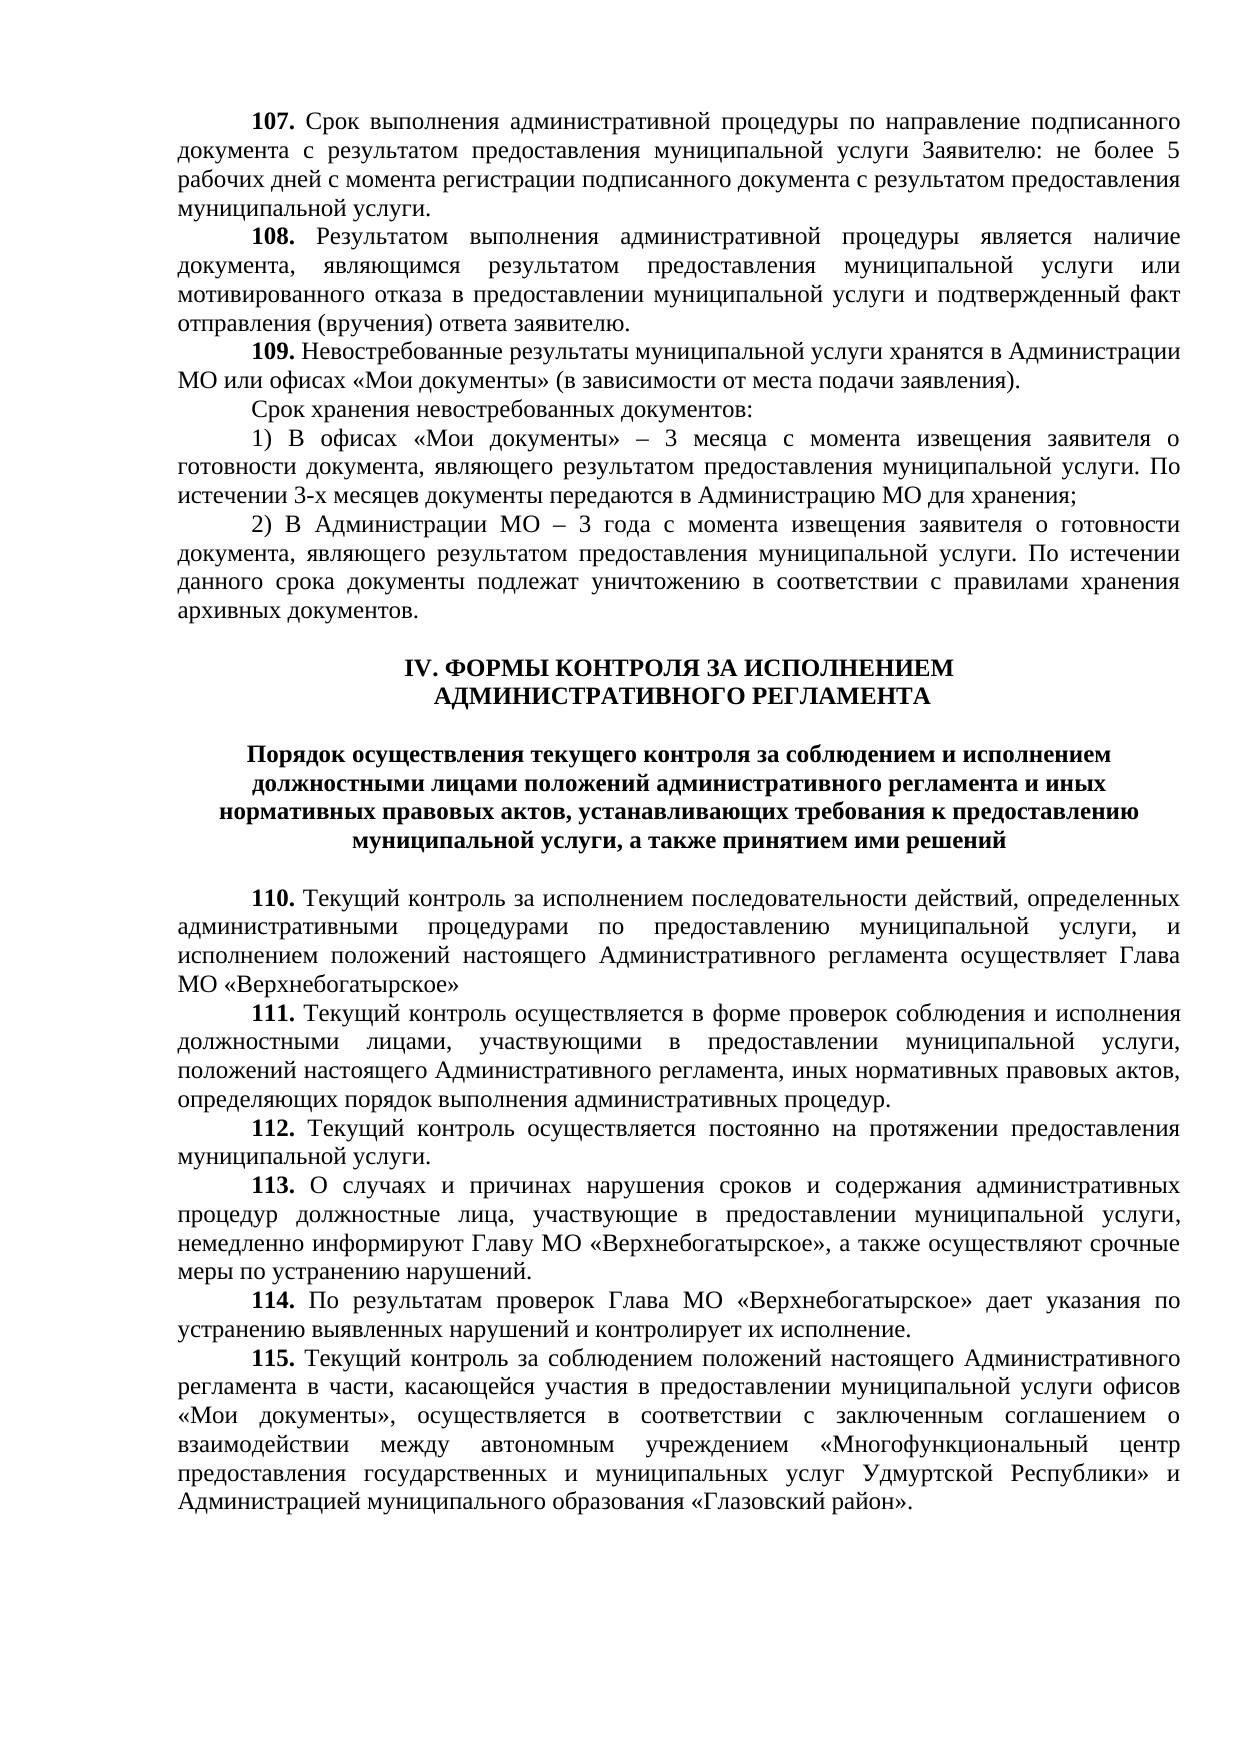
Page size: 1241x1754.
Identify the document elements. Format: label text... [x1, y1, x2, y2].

text Срок хранения невостребованных документов: [177, 394, 1181, 423]
text 111. Текущий контроль осуществляется в форме проверок соблюдения и исполнения должностными лицами, участвующими в предоставлении муниципальной услуги, положений настоящего Административного регламента, иных нормативных правовых актов, определяющих порядок выполнения административных процедур. [177, 998, 1181, 1113]
text 1) В офисах «Мои документы» – 3 месяца с момента извещения заявителя о готовности документа, являющего результатом предоставления муниципальной услуги. По истечении 3-х месяцев документы передаются в Администрацию МО для хранения; [177, 423, 1181, 509]
text 113. О случаях и причинах нарушения сроков и содержания административных процедур должностные лица, участвующие в предоставлении муниципальной услуги, немедленно информируют Главу МО «Верхнебогатырское», а также осуществляют срочные меры по устранению нарушений. [177, 1170, 1181, 1285]
text 109. Невостребованные результаты муниципальной услуги хранятся в Администрации МО или офисах «Мои документы» (в зависимости от места подачи заявления). [177, 336, 1181, 394]
text АДМИНИСТРАТИВНОГО РЕГЛАМЕНТА [177, 681, 1181, 710]
text 112. Текущий контроль осуществляется постоянно на протяжении предоставления муниципальной услуги. [177, 1113, 1181, 1170]
text 110. Текущий контроль за исполнением последовательности действий, определенных административными процедурами по предоставлению муниципальной услуги, и исполнением положений настоящего Административного регламента осуществляет Глава МО «Верхнебогатырское» [177, 883, 1181, 998]
text 2) В Администрации МО – 3 года с момента извещения заявителя о готовности документа, являющего результатом предоставления муниципальной услуги. По истечении данного срока документы подлежат уничтожению в соответствии с правилами хранения архивных документов. [177, 509, 1181, 624]
text IV. ФОРМЫ КОНТРОЛЯ ЗА ИСПОЛНЕНИЕМ [177, 653, 1181, 681]
text 115. Текущий контроль за соблюдением положений настоящего Административного регламента в части, касающейся участия в предоставлении муниципальной услуги офисов «Мои документы», осуществляется в соответствии с заключенным соглашением о взаимодействии между автономным учреждением «Многофункциональный центр предоставления государственных и муниципальных услуг Удмуртской Республики» и Администрацией муниципального образования «Глазовский район». [177, 1343, 1181, 1515]
text 114. По результатам проверок Глава МО «Верхнебогатырское» дает указания по устранению выявленных нарушений и контролирует их исполнение. [177, 1285, 1181, 1343]
text Порядок осуществления текущего контроля за соблюдением и исполнением должностными лицами положений административного регламента и иных нормативных правовых актов, устанавливающих требования к предоставлению муниципальной услуги, а также принятием ими решений [177, 739, 1181, 854]
text 107. Срок выполнения административной процедуры по направление подписанного документа с результатом предоставления муниципальной услуги Заявителю: не более 5 рабочих дней с момента регистрации подписанного документа с результатом предоставления муниципальной услуги. [177, 106, 1181, 221]
text 108. Результатом выполнения административной процедуры является наличие документа, являющимся результатом предоставления муниципальной услуги или мотивированного отказа в предоставлении муниципальной услуги и подтвержденный факт отправления (вручения) ответа заявителю. [177, 221, 1181, 336]
